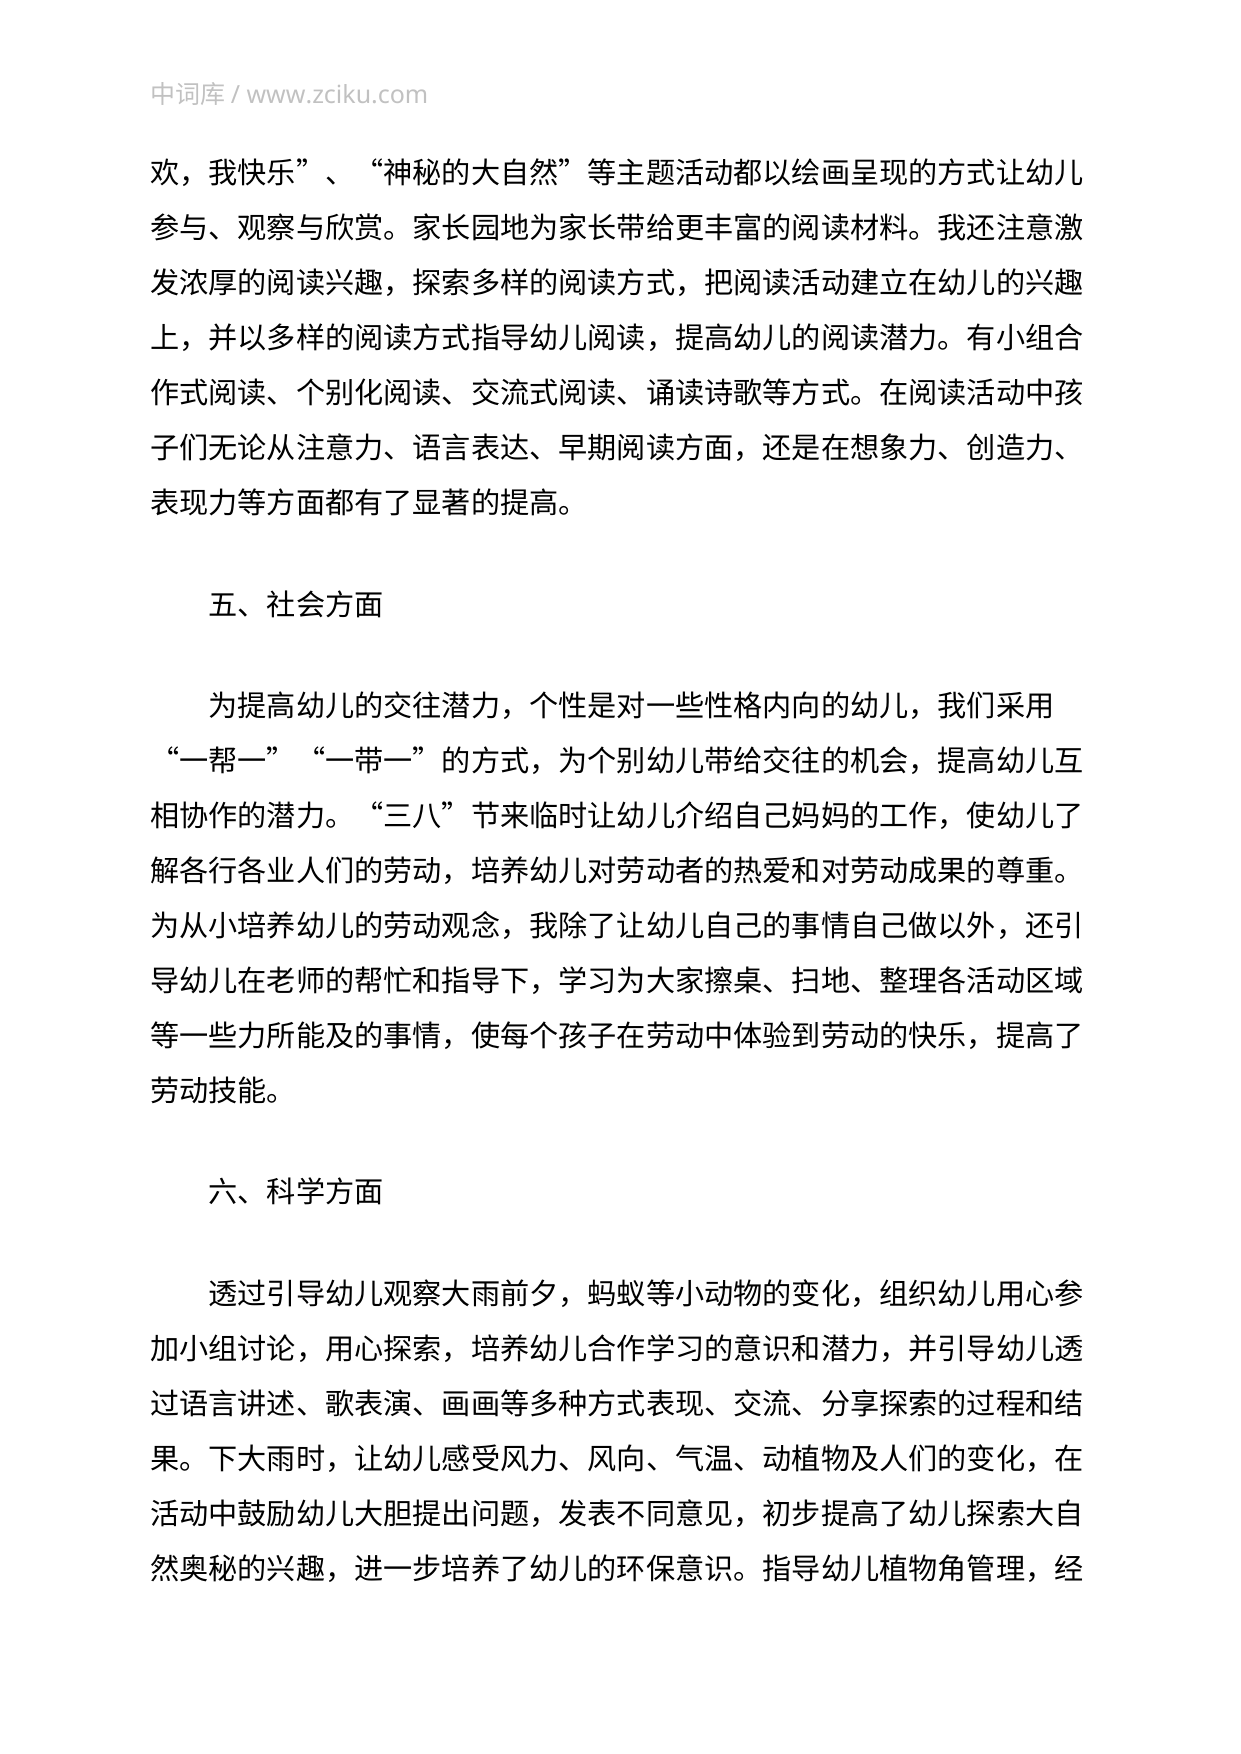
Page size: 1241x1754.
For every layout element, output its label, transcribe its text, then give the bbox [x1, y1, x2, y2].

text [150, 150, 1090, 522]
text 为提高幼儿的交往潜力，个性是对一些性格内向的幼儿，我们采用“一帮一”“一带一”的方式，为个别幼儿带给交往的机会，提高幼儿互相协作的潜力。“三八”节来临时让幼儿介绍自己妈妈的工作，使幼儿了解各行各业人们的劳动，培养幼儿对劳动者的热爱和对劳动成果的尊重。为从小培养幼儿的劳动观念，我除了让幼儿自己的事情自己做以外，还引导幼儿在老师的帮忙和指导下，学习为大家擦桌、扫地、整理各活动区域等一些力所能及的事情，使每个孩子在劳动中体验到劳动的快乐，提高了劳动技能。 [150, 683, 1090, 1109]
text 五、社会方面 [150, 581, 1090, 623]
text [150, 1271, 1090, 1587]
text 六、科学方面 [150, 1169, 1090, 1211]
